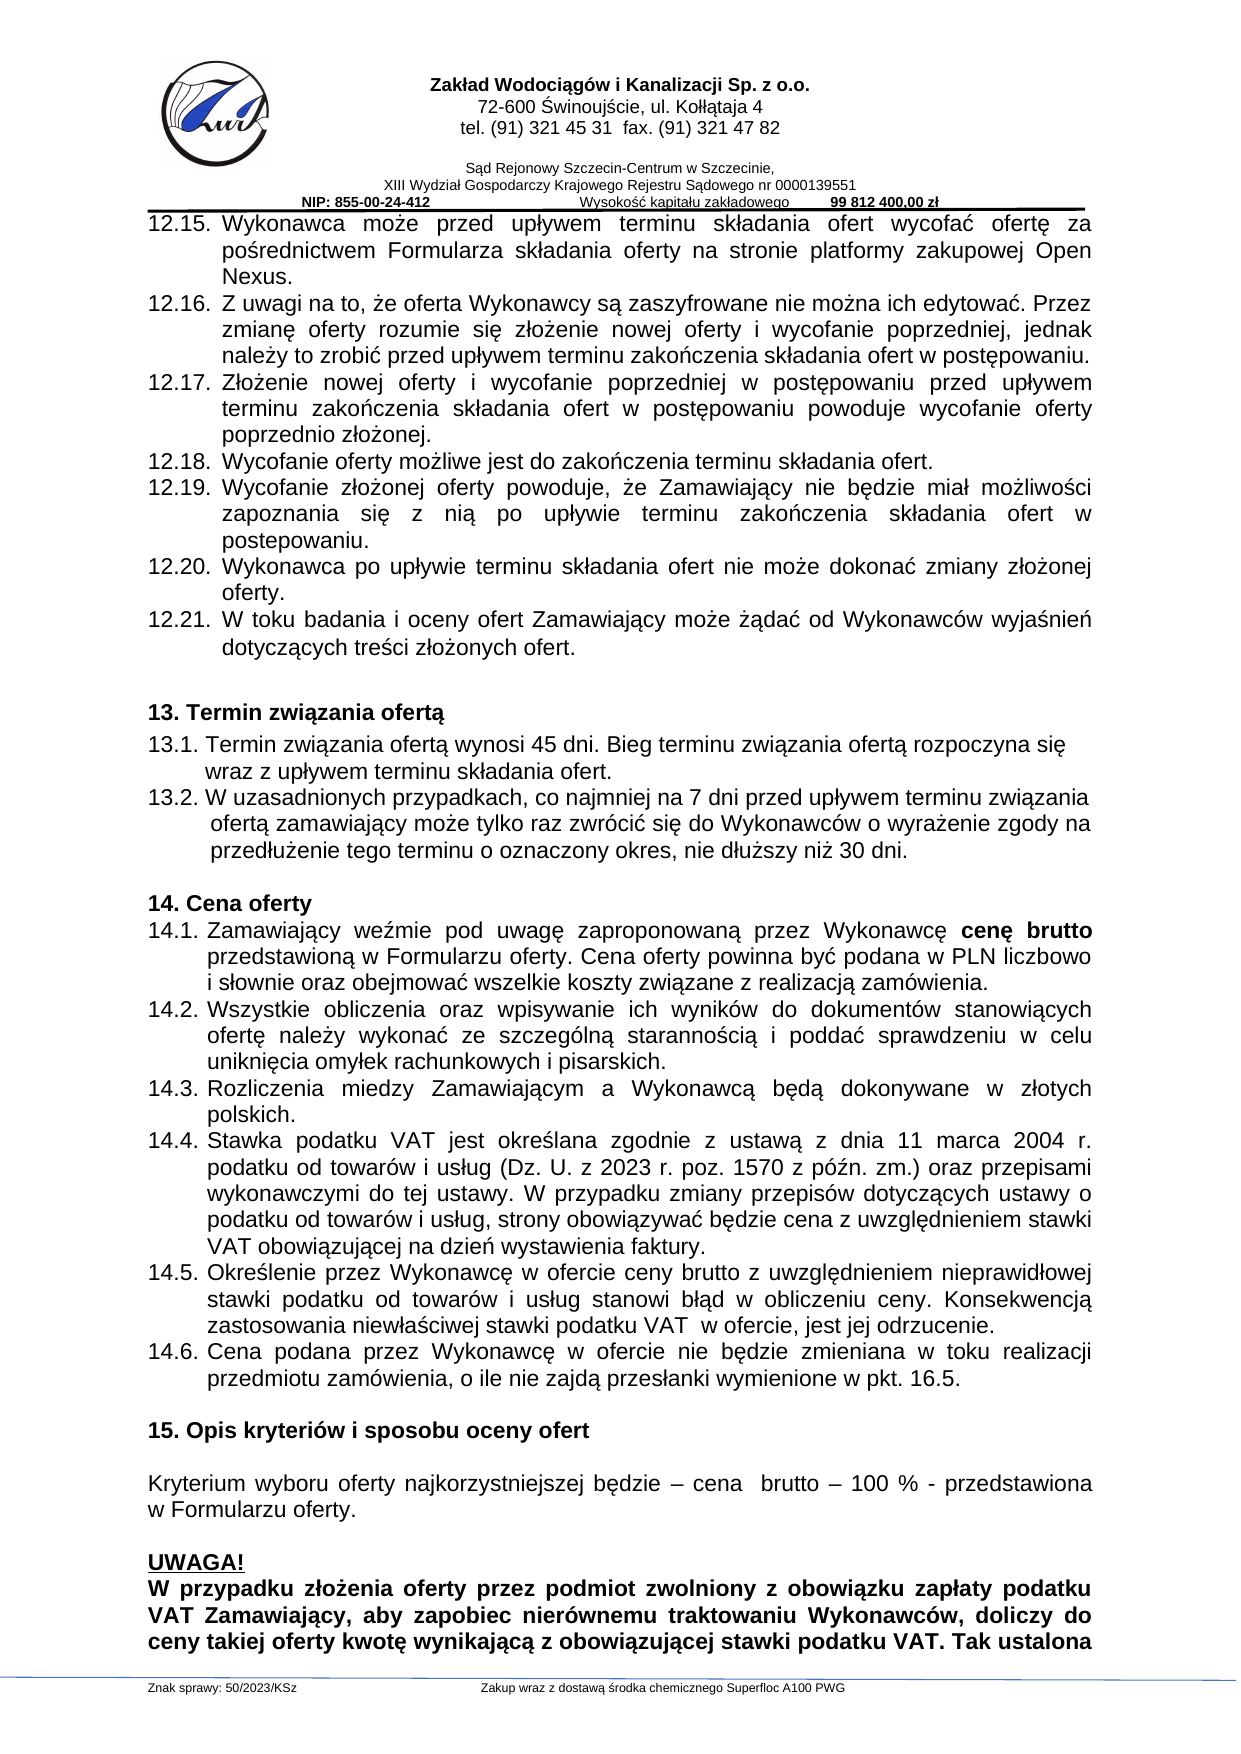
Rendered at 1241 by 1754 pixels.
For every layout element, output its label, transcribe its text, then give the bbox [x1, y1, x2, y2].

text 13.1. Termin związania ofertą wynosi 45 dni. Bieg terminu związania ofertą rozpoczyna się [148, 731, 1092, 758]
list Stawka podatku VAT jest określana zgodnie z ustawą z dnia 11 marca 2004 r. podatku od towarów i usług (Dz. U. z 2023 r. poz. 1570 z późn. zm.) oraz przepisami wykonawczymi do tej ustawy. W przypadku zmiany przepisów dotyczących ustawy o podatku od towarów i usług, strony obowiązywać będzie cena z uwzględnieniem stawki VAT obowiązującej na dzień wystawienia faktury. [148, 1127, 1092, 1259]
text ofertą zamawiający może tylko raz zwrócić się do Wykonawców o wyrażenie zgody na przedłużenie tego terminu o oznaczony okres, nie dłuższy niż 30 dni. [210, 810, 1092, 863]
text Kryterium wyboru oferty najkorzystniejszej będzie – cena brutto – 100 % - przedstawiona w Formularzu oferty. [148, 1470, 1092, 1523]
text UWAGA! [148, 1549, 1092, 1575]
list W toku badania i oceny ofert Zamawiający może żądać od Wykonawców wyjaśnień dotyczących treści złożonych ofert. [148, 606, 1092, 660]
text 15. Opis kryteriów i sposobu oceny ofert [148, 1417, 1092, 1444]
list Wszystkie obliczenia oraz wpisywanie ich wyników do dokumentów stanowiących ofertę należy wykonać ze szczególną starannością i poddać sprawdzeniu w celu uniknięcia omyłek rachunkowych i pisarskich. [148, 996, 1092, 1075]
list Wycofanie złożonej oferty powoduje, że Zamawiający nie będzie miał możliwości zapoznania się z nią po upływie terminu zakończenia składania ofert w postepowaniu. [148, 474, 1092, 553]
list Wycofanie oferty możliwe jest do zakończenia terminu składania ofert. [148, 448, 1092, 474]
text wraz z upływem terminu składania ofert. [148, 758, 1092, 784]
list Z uwagi na to, że oferta Wykonawcy są zaszyfrowane nie można ich edytować. Przez zmianę oferty rozumie się złożenie nowej oferty i wycofanie poprzedniej, jednak należy to zrobić przed upływem terminu zakończenia składania ofert w postępowaniu. [148, 289, 1092, 368]
list Cena podana przez Wykonawcę w ofercie nie będzie zmieniana w toku realizacji przedmiotu zamówienia, o ile nie zajdą przesłanki wymienione w pkt. 16.5. [148, 1338, 1092, 1391]
picture [158, 57, 272, 171]
text 13.2. W uzasadnionych przypadkach, co najmniej na 7 dni przed upływem terminu związania [148, 784, 1092, 810]
list Wykonawca może przed upływem terminu składania ofert wycofać ofertę za pośrednictwem Formularza składania oferty na stronie platformy zakupowej Open Nexus. [148, 210, 1092, 289]
list Rozliczenia miedzy Zamawiającym a Wykonawcą będą dokonywane w złotych polskich. [148, 1075, 1092, 1127]
list Złożenie nowej oferty i wycofanie poprzedniej w postępowaniu przed upływem terminu zakończenia składania ofert w postępowaniu powoduje wycofanie oferty poprzednio złożonej. [148, 368, 1092, 448]
text 14. Cena oferty [148, 890, 1092, 917]
list Wykonawca po upływie terminu składania ofert nie może dokonać zmiany złożonej oferty. [148, 553, 1092, 606]
list Zamawiający weźmie pod uwagę zaproponowaną przez Wykonawcę cenę brutto przedstawioną w Formularzu oferty. Cena oferty powinna być podana w PLN liczbowo i słownie oraz obejmować wszelkie koszty związane z realizacją zamówienia. [148, 917, 1092, 996]
list Określenie przez Wykonawcę w ofercie ceny brutto z uwzględnieniem nieprawidłowej stawki podatku od towarów i usług stanowi błąd w obliczeniu ceny. Konsekwencją zastosowania niewłaściwej stawki podatku VAT w ofercie, jest jej odrzucenie. [148, 1259, 1092, 1338]
text 13. Termin związania ofertą [148, 699, 1092, 725]
